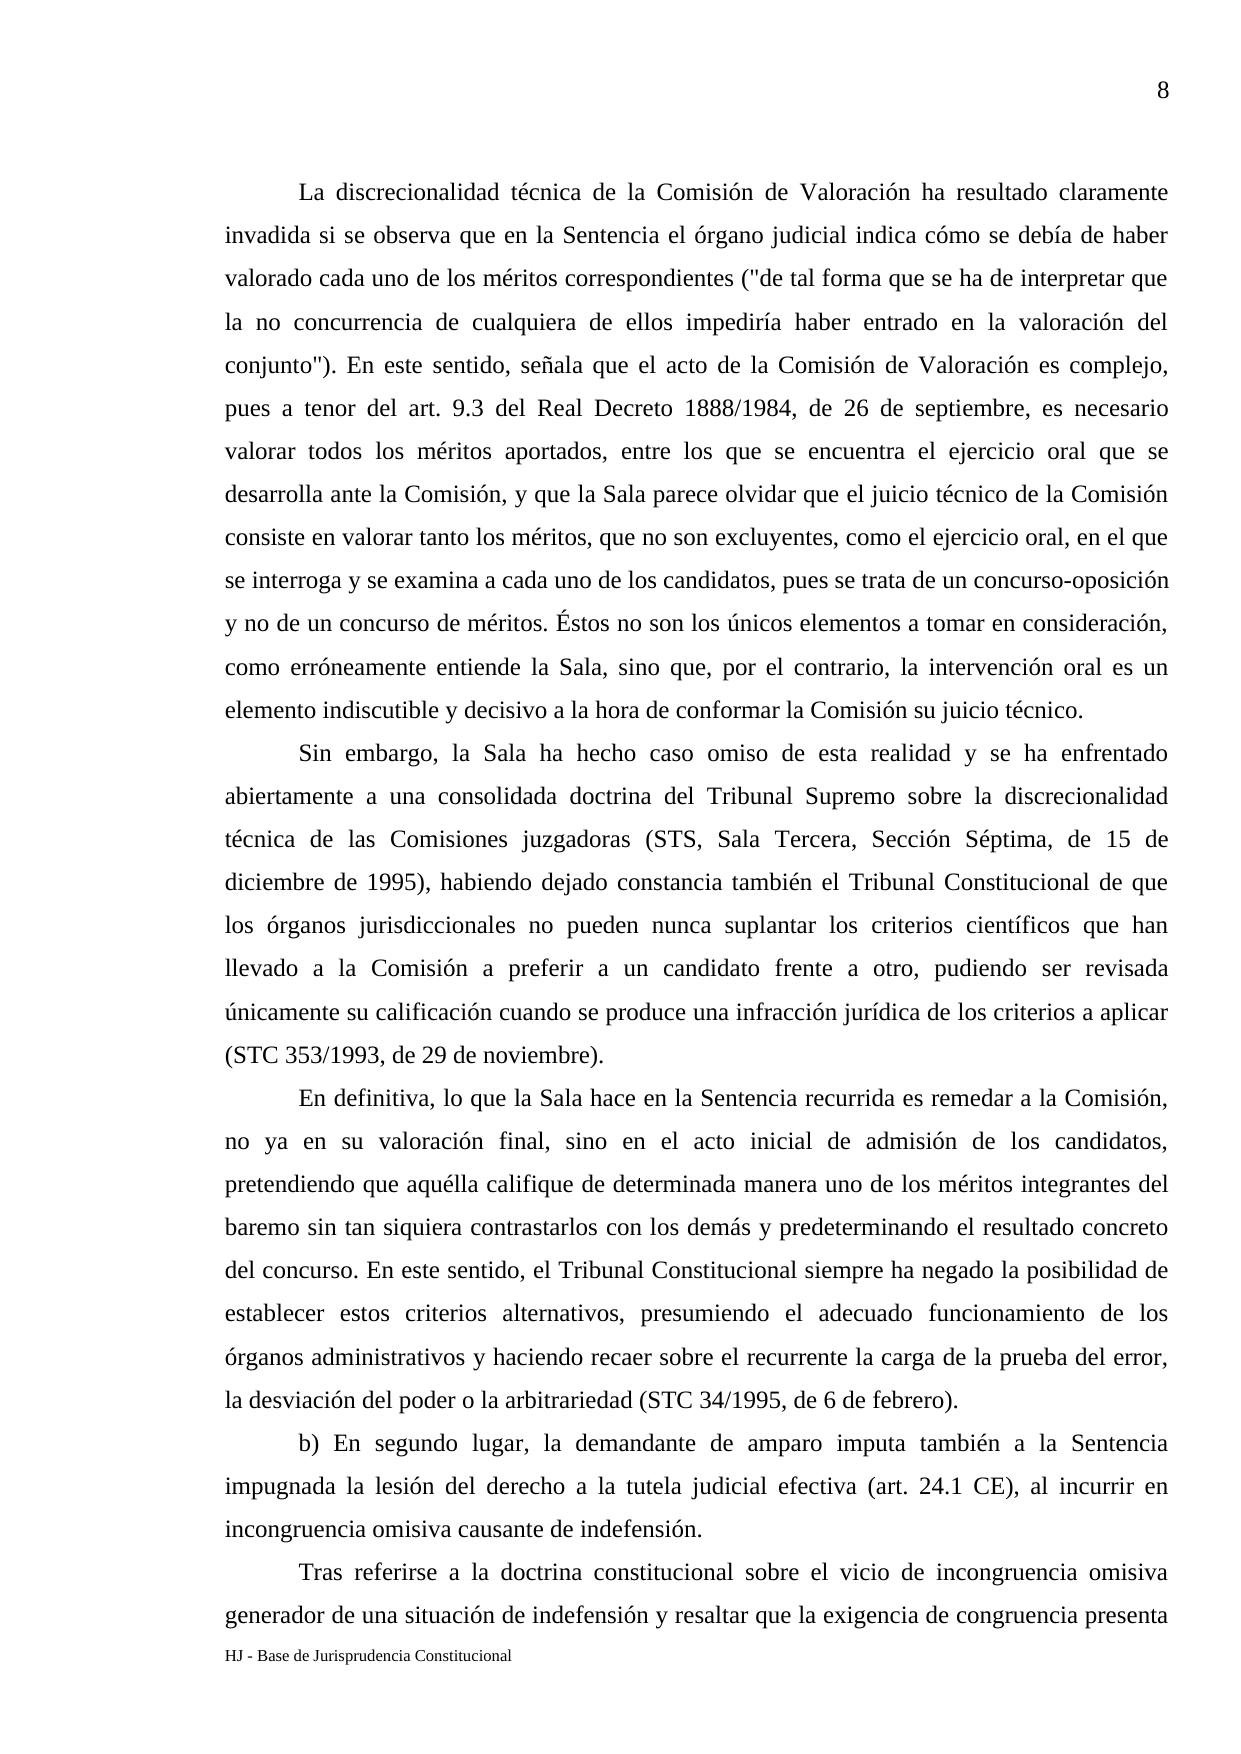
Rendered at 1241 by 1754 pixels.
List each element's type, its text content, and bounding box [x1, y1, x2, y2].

text En definitiva, lo que la Sala hace en la Sentencia recurrida es remedar a la Comisión, no ya en su valoración final, sino en el acto inicial de admisión de los candidatos, pretendiendo que aquélla califique de determinada manera uno de los méritos integrantes del baremo sin tan siquiera contrastarlos con los demás y predeterminando el resultado concreto del concurso. En este sentido, el Tribunal Constitucional siempre ha negado la posibilidad de establecer estos criterios alternativos, presumiendo el adecuado funcionamiento de los órganos administrativos y haciendo recaer sobre el recurrente la carga de la prueba del error, la desviación del poder o la arbitrariedad (STC 34/1995, de 6 de febrero). [224, 1083, 1169, 1413]
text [224, 1557, 1169, 1629]
text La discrecionalidad técnica de la Comisión de Valoración ha resultado claramente invadida si se observa que en la Sentencia el órgano judicial indica cómo se debía de haber valorado cada uno de los méritos correspondientes ("de tal forma que se ha de interpretar que la no concurrencia de cualquiera de ellos impediría haber entrado en la valoración del conjunto"). En este sentido, señala que el acto de la Comisión de Valoración es complejo, pues a tenor del art. 9.3 del Real Decreto 1888/1984, de 26 de septiembre, es necesario valorar todos los méritos aportados, entre los que se encuentra el ejercicio oral que se desarrolla ante la Comisión, y que la Sala parece olvidar que el juicio técnico de la Comisión consiste en valorar tanto los méritos, que no son excluyentes, como el ejercicio oral, en el que se interroga y se examina a cada uno de los candidatos, pues se trata de un concurso-oposición y no de un concurso de méritos. Éstos no son los únicos elementos a tomar en consideración, como erróneamente entiende la Sala, sino que, por el contrario, la intervención oral es un elemento indiscutible y decisivo a la hora de conformar la Comisión su juicio técnico. [224, 177, 1169, 723]
text Sin embargo, la Sala ha hecho caso omiso de esta realidad y se ha enfrentado abiertamente a una consolidada doctrina del Tribunal Supremo sobre la discrecionalidad técnica de las Comisiones juzgadoras (STS, Sala Tercera, Sección Séptima, de 15 de diciembre de 1995), habiendo dejado constancia también el Tribunal Constitucional de que los órganos jurisdiccionales no pueden nunca suplantar los criterios científicos que han llevado a la Comisión a preferir a un candidato frente a otro, pudiendo ser revisada únicamente su calificación cuando se produce una infracción jurídica de los criterios a aplicar (STC 353/1993, de 29 de noviembre). [224, 738, 1169, 1068]
text b) En segundo lugar, la demandante de amparo imputa también a la Sentencia impugnada la lesión del derecho a la tutela judicial efectiva (art. 24.1 CE), al incurrir en incongruencia omisiva causante de indefensión. [224, 1428, 1169, 1543]
